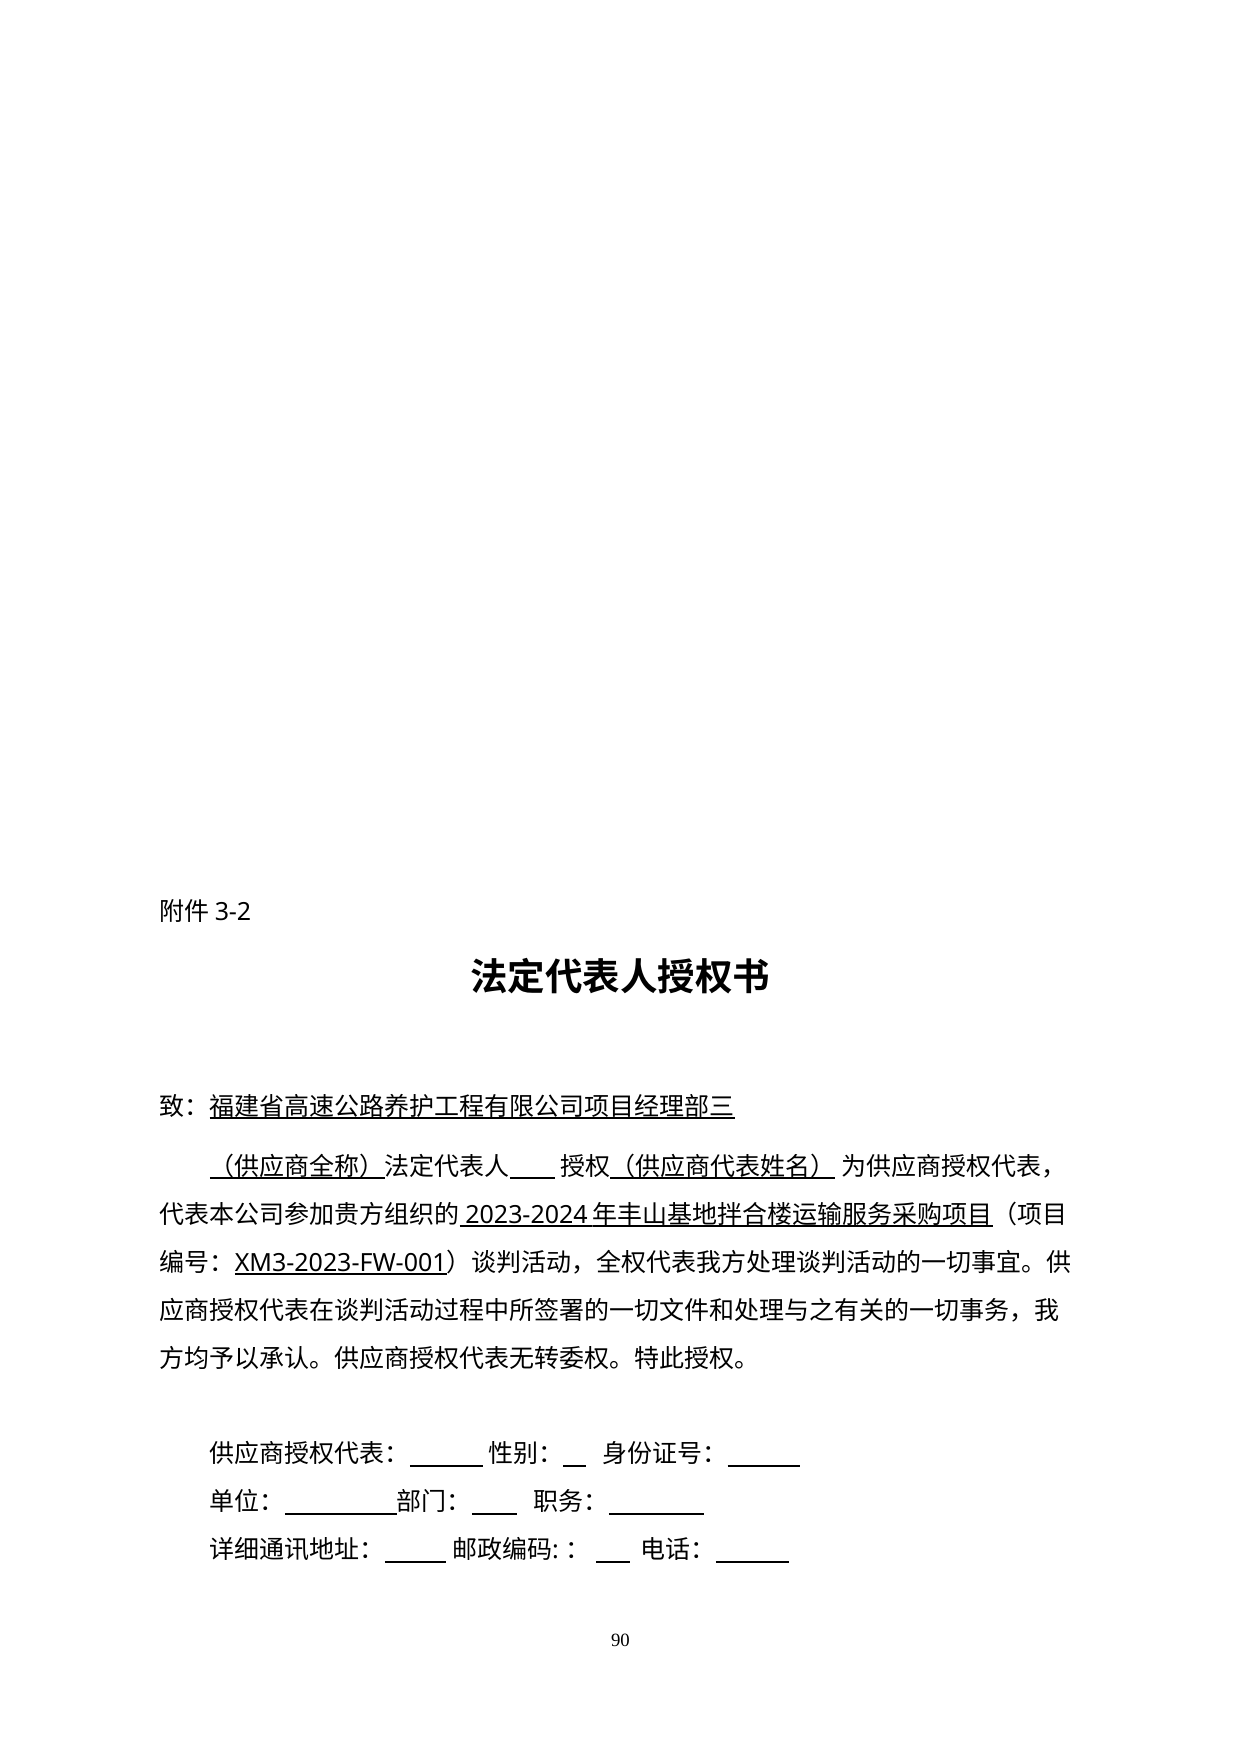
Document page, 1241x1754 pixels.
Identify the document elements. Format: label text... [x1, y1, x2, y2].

text 详细通讯地址： 邮政编码: ： 电话： [159, 1520, 1081, 1568]
text 致：福建省高速公路养护工程有限公司项目经理部三 [159, 1072, 1081, 1137]
text （供应商全称）法定代表人 授权（供应商代表姓名） 为供应商授权代表，代表本公司参加贵方组织的 2023-2024年丰山基地拌合楼运输服务采购项目（项目编号：XM3-2023-FW-001）谈判活动，全权代表我方处理谈判活动的一切事宜。供应商授权代表在谈判活动过程中所签署的一切文件和处理与之有关的一切事务，我方均予以承认。供应商授权代表无转委权。特此授权。 [159, 1137, 1081, 1377]
text 单位： 部门： 职务： [159, 1472, 1081, 1520]
text 法定代表人授权书 [159, 942, 1081, 1072]
text 供应商授权代表： 性别： 身份证号： [159, 1424, 1081, 1472]
text 附件3-2 [159, 877, 1081, 942]
